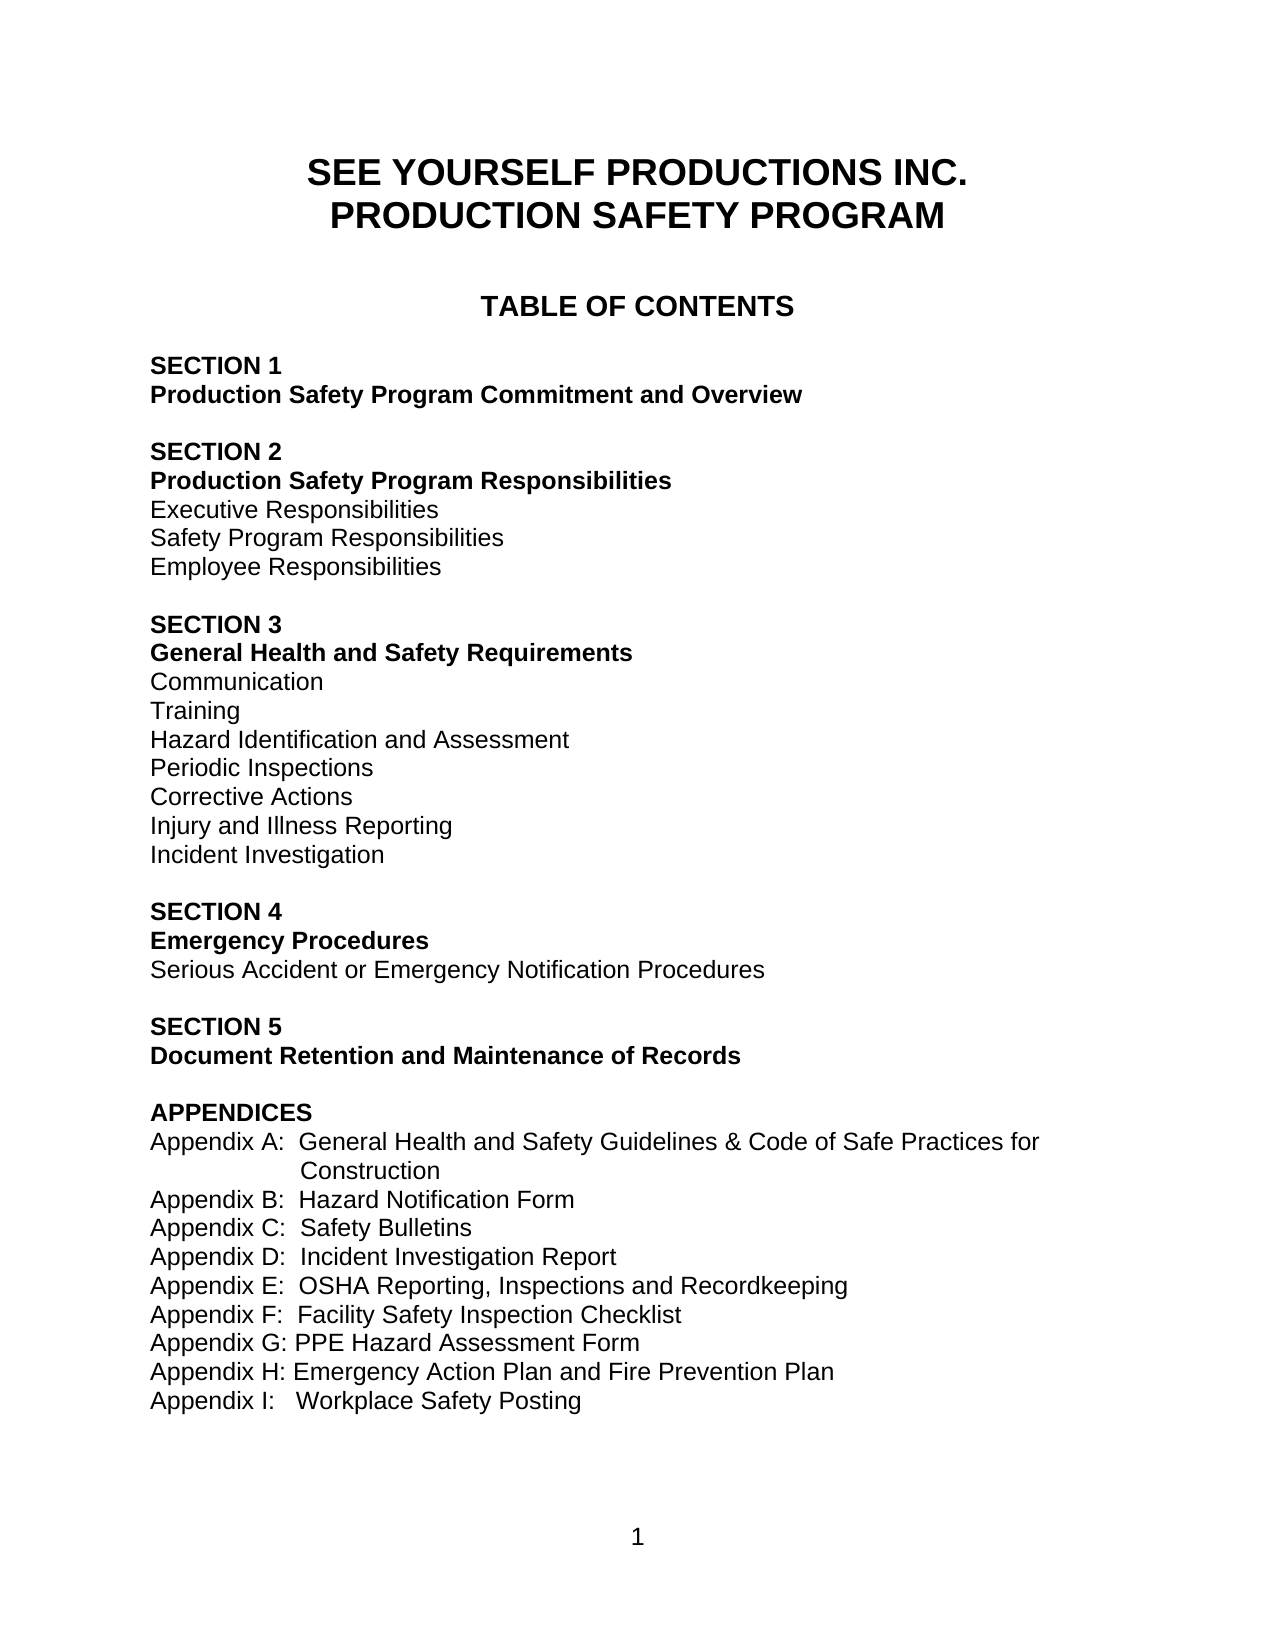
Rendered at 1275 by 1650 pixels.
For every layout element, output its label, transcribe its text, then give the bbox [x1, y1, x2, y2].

text Appendix B: Hazard Notification Form [150, 1184, 1125, 1213]
text Appendix I: Workplace Safety Posting [150, 1386, 1125, 1414]
text Production Safety Program Commitment and Overview [150, 379, 1125, 408]
text Appendix F: Facility Safety Inspection Checklist [150, 1299, 1125, 1328]
text Injury and Illness Reporting [150, 811, 1125, 839]
subtitle PRODUCTION SAFETY PROGRAM [150, 193, 1125, 236]
text Document Retention and Maintenance of Records [150, 1041, 1125, 1069]
text Safety Program Responsibilities [150, 523, 1125, 552]
text Appendix G: PPE Hazard Assessment Form [150, 1328, 1125, 1357]
text APPENDICES [150, 1098, 1125, 1127]
text SECTION 3 [150, 609, 291, 638]
text Periodic Inspections [150, 753, 1125, 782]
text Appendix A: General Health and Safety Guidelines & Code of Safe Practices for Construction [150, 1127, 1125, 1184]
text Corrective Actions [150, 782, 1125, 811]
text Appendix D: Incident Investigation Report [150, 1242, 1125, 1271]
text Employee Responsibilities [150, 552, 1125, 581]
text SECTION 1 [150, 351, 291, 379]
text Serious Accident or Emergency Notification Procedures [150, 954, 1125, 983]
text Appendix C: Safety Bulletins [150, 1213, 1125, 1242]
text Appendix H: Emergency Action Plan and Fire Prevention Plan [150, 1357, 1125, 1386]
text SECTION 2 [150, 437, 1125, 466]
text Emergency Procedures [150, 926, 1166, 954]
subtitle TABLE OF CONTENTS [150, 289, 1125, 323]
text SECTION 5 [150, 1012, 291, 1041]
text Communication [150, 667, 1125, 696]
text Production Safety Program Responsibilities [150, 466, 1125, 494]
text Executive Responsibilities [150, 494, 1125, 523]
text Incident Investigation [150, 839, 1125, 868]
text SEE YOURSELF PRODUCTIONS INC. [150, 150, 1125, 193]
text Hazard Identification and Assessment [150, 724, 1125, 753]
text SECTION 4 [150, 897, 1166, 926]
text Appendix E: OSHA Reporting, Inspections and Recordkeeping [150, 1271, 1125, 1299]
text General Health and Safety Requirements [150, 638, 1125, 667]
text Training [150, 696, 1125, 724]
